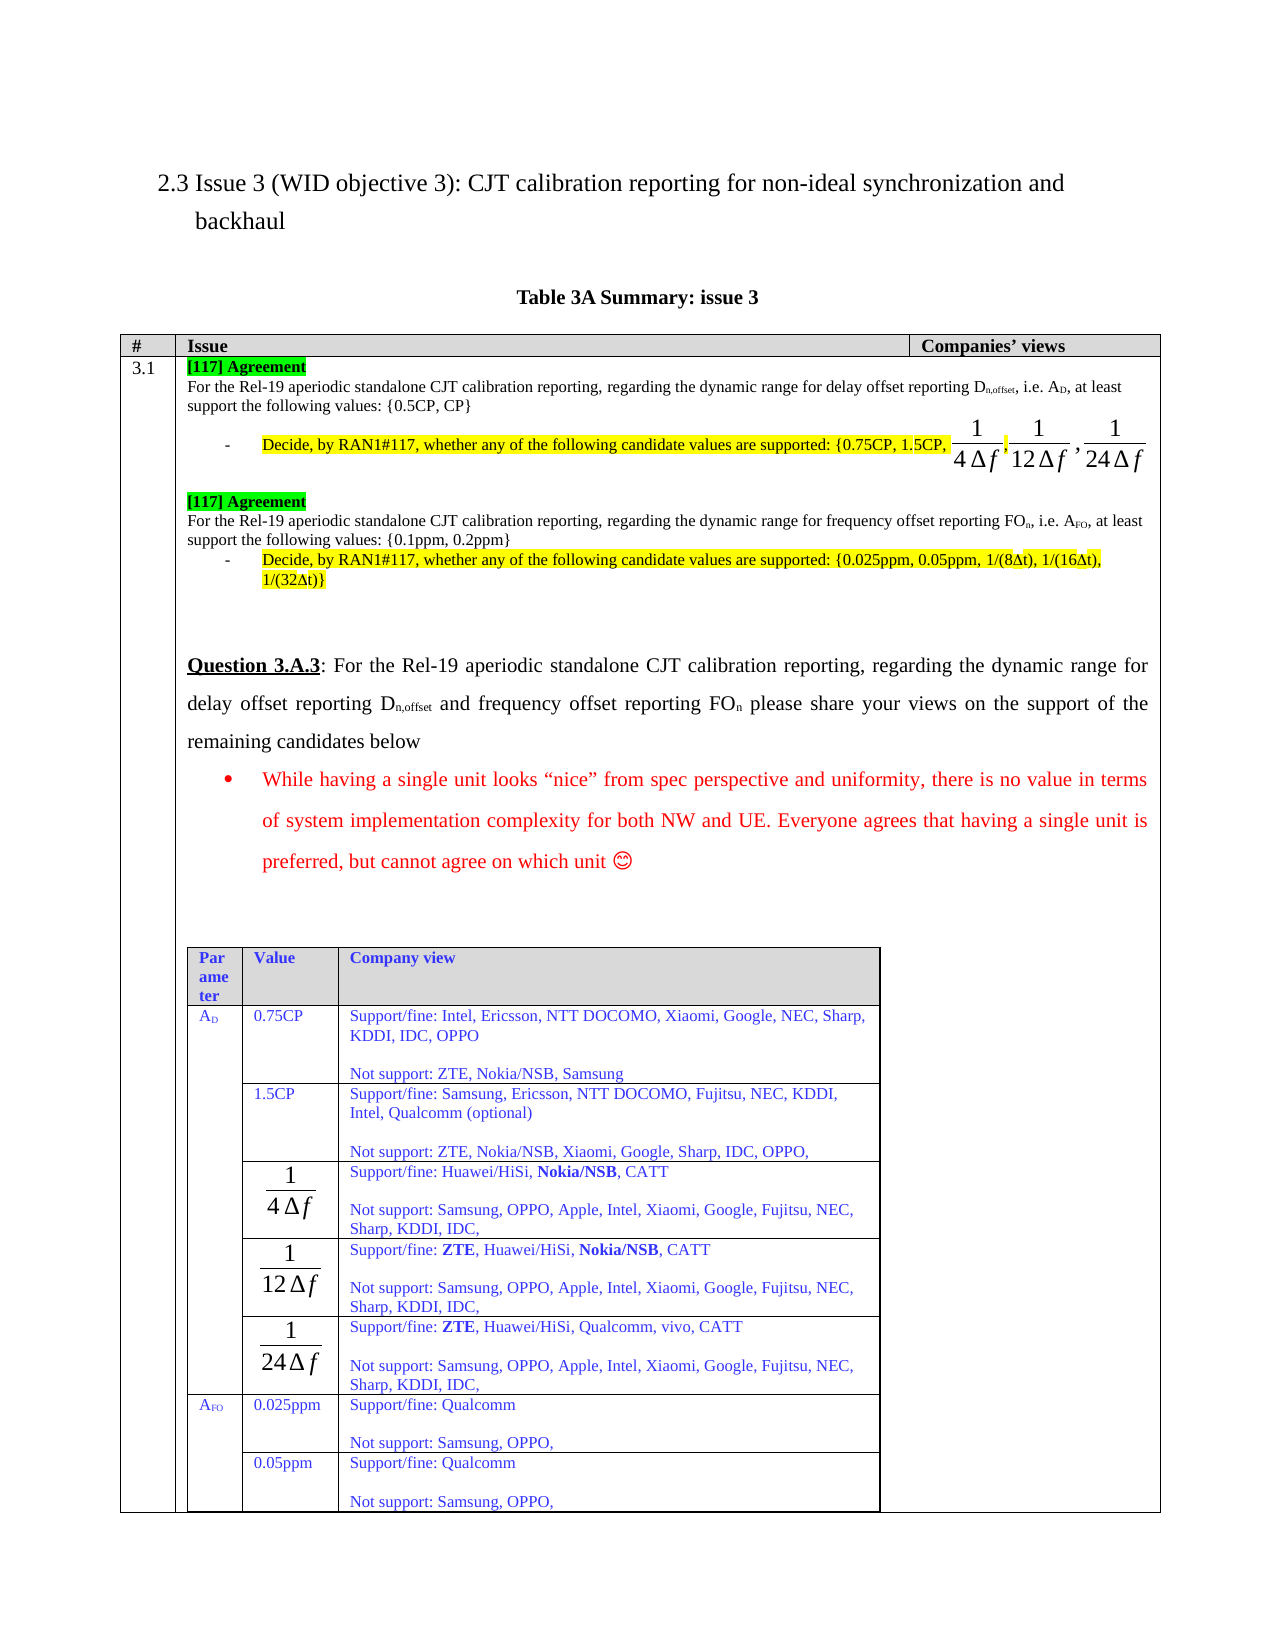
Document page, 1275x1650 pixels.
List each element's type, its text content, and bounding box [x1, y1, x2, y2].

subtitle Issue 3 (WID objective 3): CJT calibration reporting for non-ideal synchronization and backhaul [157, 164, 1155, 240]
table_header # [121, 335, 175, 356]
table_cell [176, 357, 1160, 1512]
table_cell 3.1 [121, 357, 175, 1512]
table_header Companies’ views [910, 335, 1160, 356]
text Table 3A Summary: issue 3 [120, 278, 1155, 316]
table_header Issue [176, 335, 909, 356]
